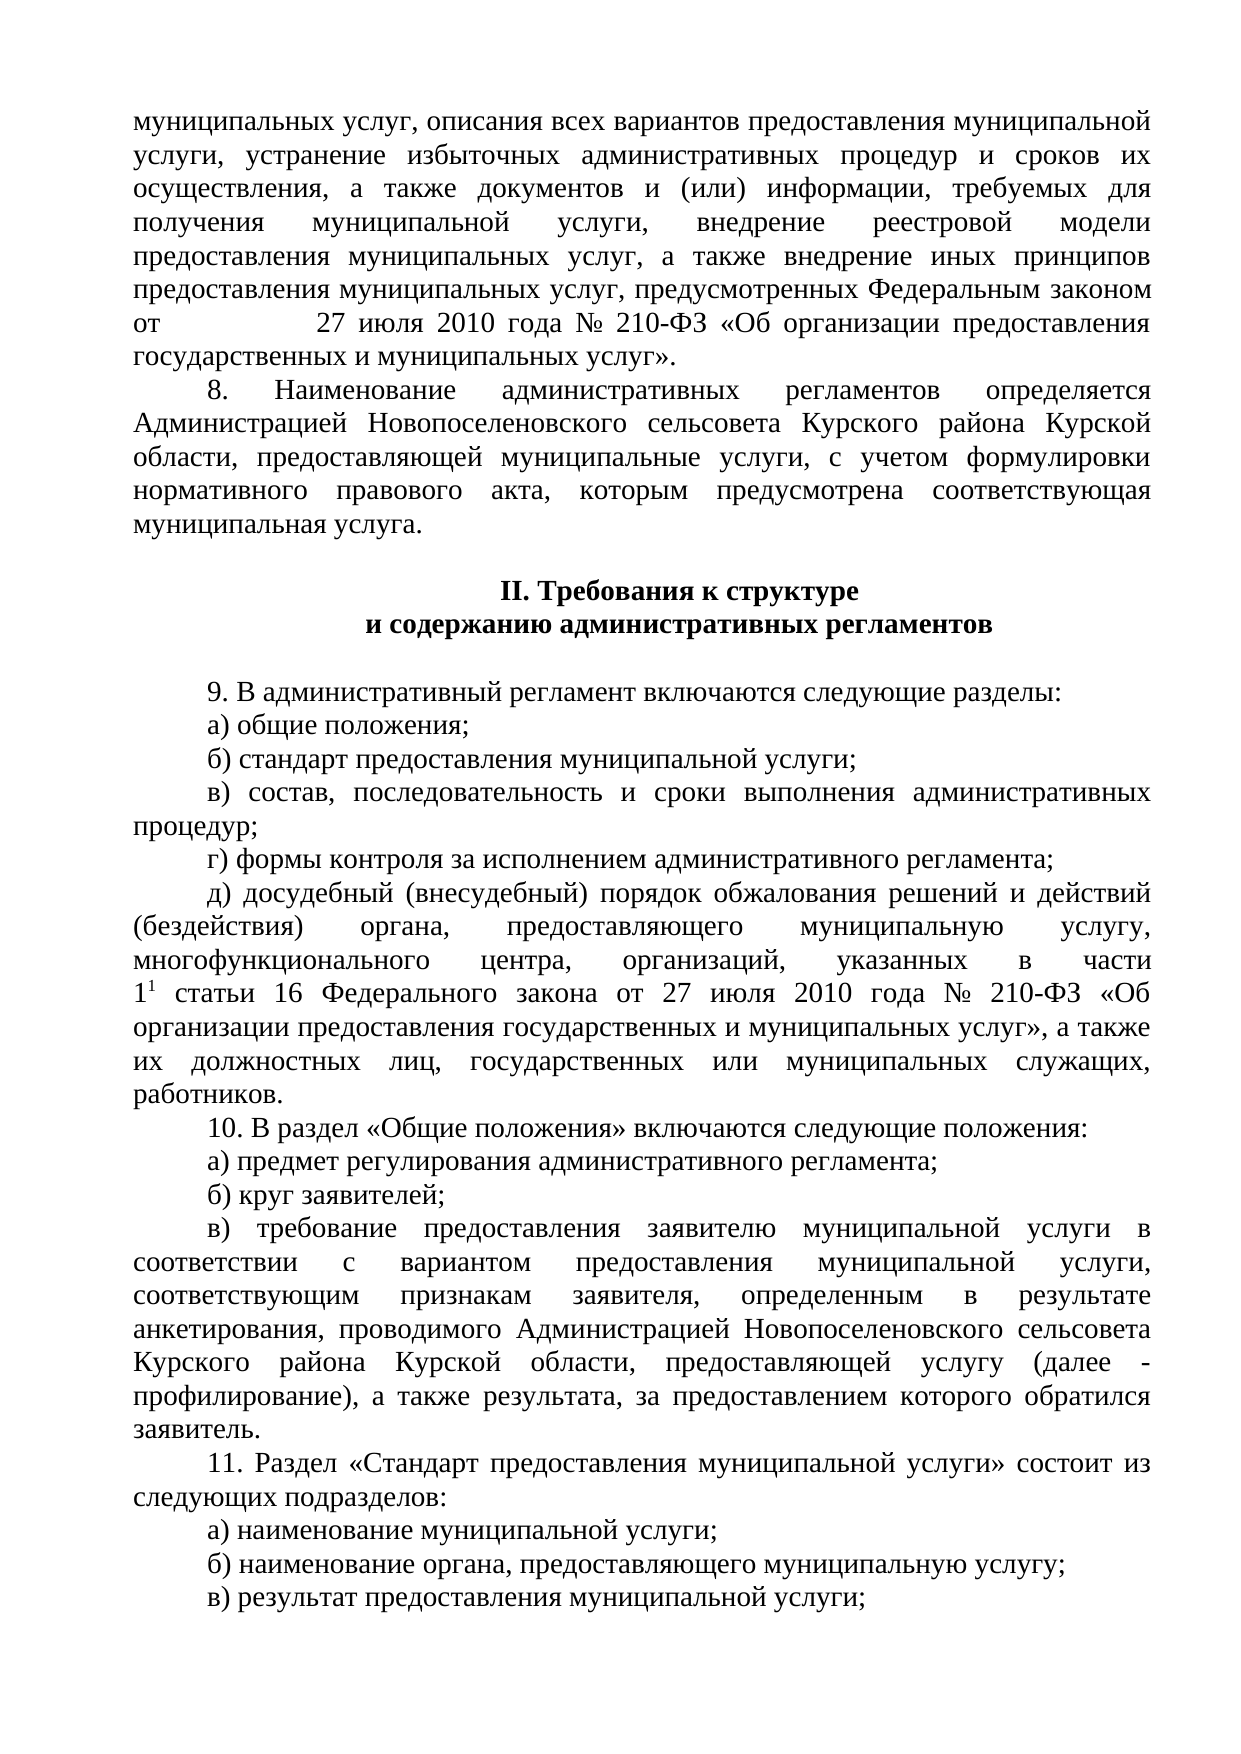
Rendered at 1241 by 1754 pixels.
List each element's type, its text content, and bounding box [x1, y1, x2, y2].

text и содержанию административных регламентов [133, 607, 1152, 640]
text 11. Раздел «Стандарт предоставления муниципальной услуги» состоит из следующих подразделов: [133, 1445, 1152, 1512]
text 8. Наименование административных регламентов определяется Администрацией Новопоселеновского сельсовета Курского района Курской области, предоставляющей муниципальные услуги, с учетом формулировки нормативного правового акта, которым предусмотрена соответствующая муниципальная услуга. [133, 372, 1152, 539]
text 9. В административный регламент включаются следующие разделы: [133, 674, 1152, 707]
text в) состав, последовательность и сроки выполнения административных процедур; [133, 774, 1152, 841]
text 10. В раздел «Общие положения» включаются следующие положения: [133, 1110, 1152, 1143]
text б) наименование органа, предоставляющего муниципальную услугу; [133, 1546, 1152, 1579]
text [133, 103, 1152, 372]
text б) стандарт предоставления муниципальной услуги; [133, 741, 1152, 774]
text в) результат предоставления муниципальной услуги; [133, 1579, 1152, 1613]
text а) общие положения; [133, 707, 1152, 741]
text д) досудебный (внесудебный) порядок обжалования решений и действий (бездействия) органа, предоставляющего муниципальную услугу, многофункционального центра, организаций, указанных в части 11 статьи 16 Федерального закона от 27 июля 2010 года № 210-ФЗ «Об организации предоставления государственных и муниципальных услуг», а также их должностных лиц, государственных или муниципальных служащих, работников. [133, 875, 1152, 1110]
text а) предмет регулирования административного регламента; [133, 1143, 1152, 1177]
text в) требование предоставления заявителю муниципальной услуги в соответствии с вариантом предоставления муниципальной услуги, соответствующим признакам заявителя, определенным в результате анкетирования, проводимого Администрацией Новопоселеновского сельсовета Курского района Курской области, предоставляющей услугу (далее - профилирование), а также результата, за предоставлением которого обратился заявитель. [133, 1210, 1152, 1445]
text а) наименование муниципальной услуги; [133, 1512, 1152, 1546]
text г) формы контроля за исполнением административного регламента; [133, 841, 1152, 875]
text б) круг заявителей; [133, 1177, 1152, 1210]
text II. Требования к структуре [133, 573, 1152, 607]
